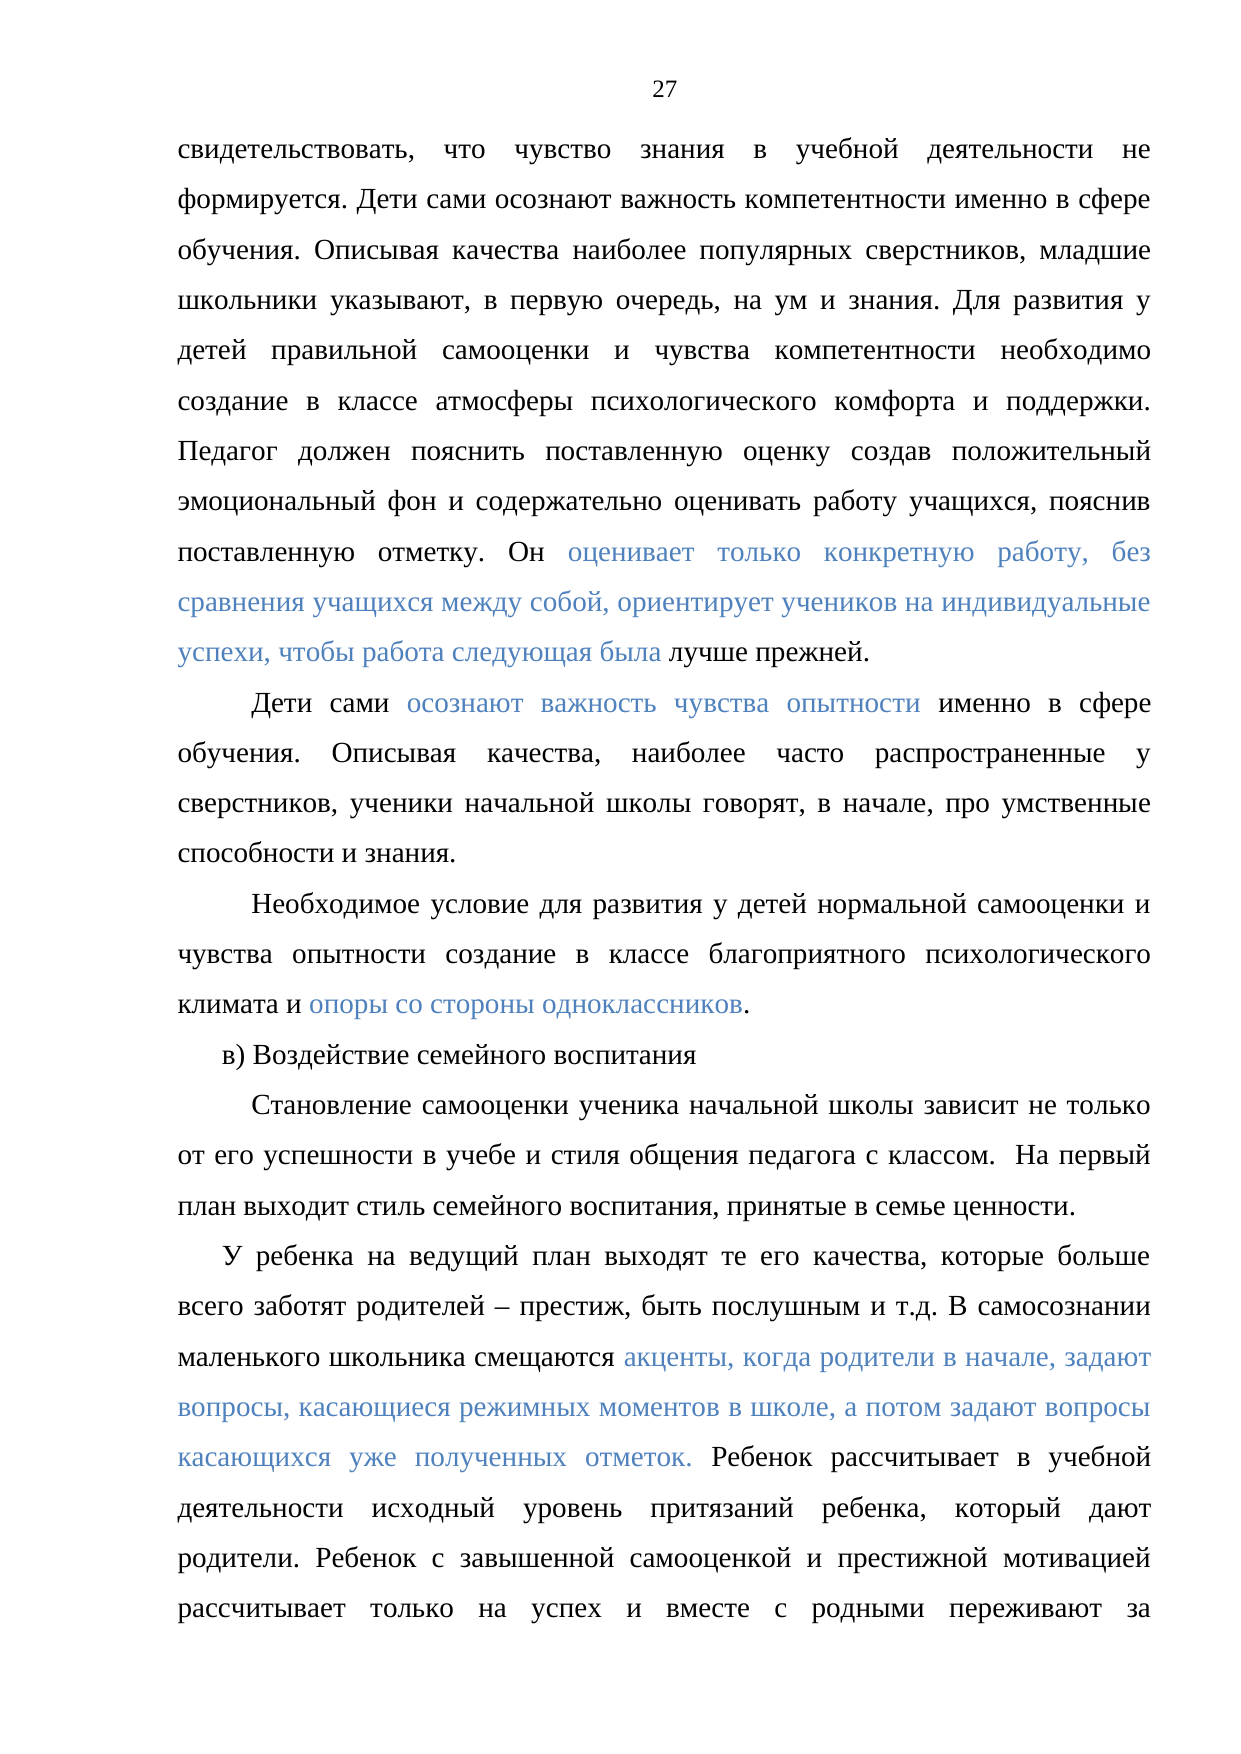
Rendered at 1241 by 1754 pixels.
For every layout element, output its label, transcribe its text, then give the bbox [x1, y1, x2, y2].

text Становление самооценки ученика начальной школы зависит не только от его успешности в учебе и стиля общения педагога с классом. На первый план выходит стиль семейного воспитания, принятые в семье ценности. [177, 1087, 1152, 1221]
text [177, 1238, 1152, 1624]
text Дети сами осознают важность чувства опытности именно в сфере обучения. Описывая качества, наиболее часто распространенные у сверстников, ученики начальной школы говорят, в начале, про умственные способности и знания. [177, 685, 1152, 869]
text в) Воздействие семейного воспитания [177, 1037, 1152, 1070]
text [177, 131, 1152, 668]
text Необходимое условие для развития у детей нормальной самооценки и чувства опытности создание в классе благоприятного психологического климата и опоры со стороны одноклассников. [177, 886, 1152, 1020]
